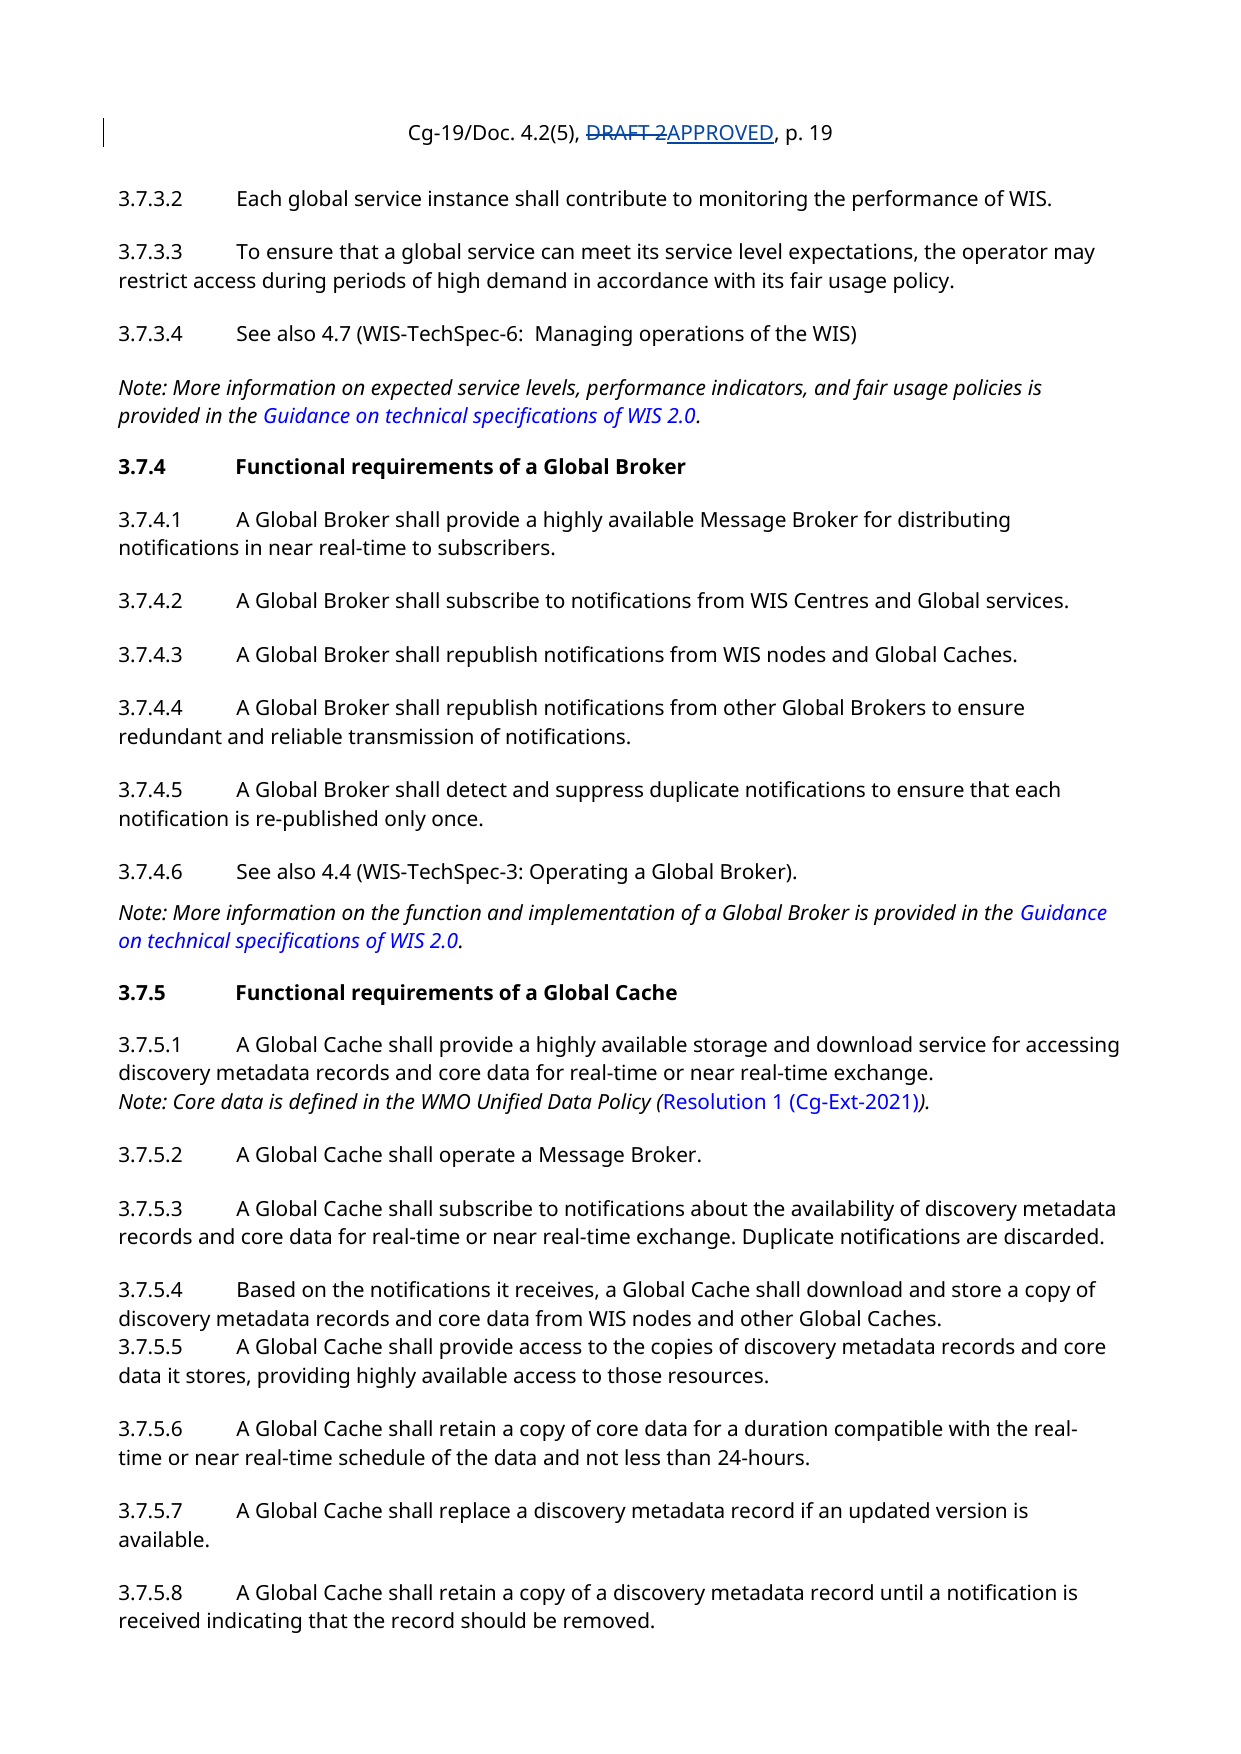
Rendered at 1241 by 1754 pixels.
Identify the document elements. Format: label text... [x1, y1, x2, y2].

text 3.7.4.3 A Global Broker shall republish notifications from WIS nodes and Global Caches. [118, 640, 1122, 668]
text 3.7.3.3 To ensure that a global service can meet its service level expectations, the operator may restrict access during periods of high demand in accordance with its fair usage policy. [118, 237, 1122, 294]
text 3.7.4.6 See also 4.4 (WIS-TechSpec-3: Operating a Global Broker). [118, 857, 1122, 886]
text 3.7.5 Functional requirements of a Global Cache [118, 980, 1122, 1005]
text 3.7.5.5 A Global Cache shall provide access to the copies of discovery metadata records and core data it stores, providing highly available access to those resources. [118, 1332, 1122, 1389]
text 3.7.3.2 Each global service instance shall contribute to monitoring the performance of WIS. [118, 184, 1122, 212]
text 3.7.5.3 A Global Cache shall subscribe to notifications about the availability of discovery metadata records and core data for real-time or near real-time exchange. Duplicate notifications are discarded. [118, 1194, 1122, 1251]
text 3.7.5.1 A Global Cache shall provide a highly available storage and download service for accessing discovery metadata records and core data for real-time or near real-time exchange. [118, 1030, 1122, 1087]
text 3.7.5.8 A Global Cache shall retain a copy of a discovery metadata record until a notification is received indicating that the record should be removed. [118, 1578, 1122, 1635]
text 3.7.5.4 Based on the notifications it receives, a Global Cache shall download and store a copy of discovery metadata records and core data from WIS nodes and other Global Caches. [118, 1276, 1122, 1332]
text Note: Core data is defined in the WMO Unified Data Policy (Resolution 1 (Cg-Ext-2021)). [118, 1087, 1122, 1115]
text 3.7.3.4 See also 4.7 (WIS-TechSpec-6: Managing operations of the WIS) [118, 319, 1122, 348]
text 3.7.5.2 A Global Cache shall operate a Message Broker. [118, 1140, 1122, 1169]
text 3.7.4 Functional requirements of a Global Broker [118, 455, 1122, 480]
text 3.7.4.2 A Global Broker shall subscribe to notifications from WIS Centres and Global services. [118, 587, 1122, 615]
text 3.7.5.6 A Global Cache shall retain a copy of core data for a duration compatible with the real-time or near real-time schedule of the data and not less than 24-hours. [118, 1414, 1122, 1471]
text Note: More information on the function and implementation of a Global Broker is provided in the Guidance on technical specifications of WIS 2.0. [118, 898, 1122, 955]
text 3.7.5.7 A Global Cache shall replace a discovery metadata record if an updated version is available. [118, 1496, 1122, 1553]
text 3.7.4.5 A Global Broker shall detect and suppress duplicate notifications to ensure that each notification is re-published only once. [118, 775, 1122, 832]
text Note: More information on expected service levels, performance indicators, and fair usage policies is provided in the Guidance on technical specifications of WIS 2.0. [118, 373, 1122, 430]
text 3.7.4.1 A Global Broker shall provide a highly available Message Broker for distributing notifications in near real-time to subscribers. [118, 505, 1122, 562]
text 3.7.4.4 A Global Broker shall republish notifications from other Global Brokers to ensure redundant and reliable transmission of notifications. [118, 693, 1122, 750]
